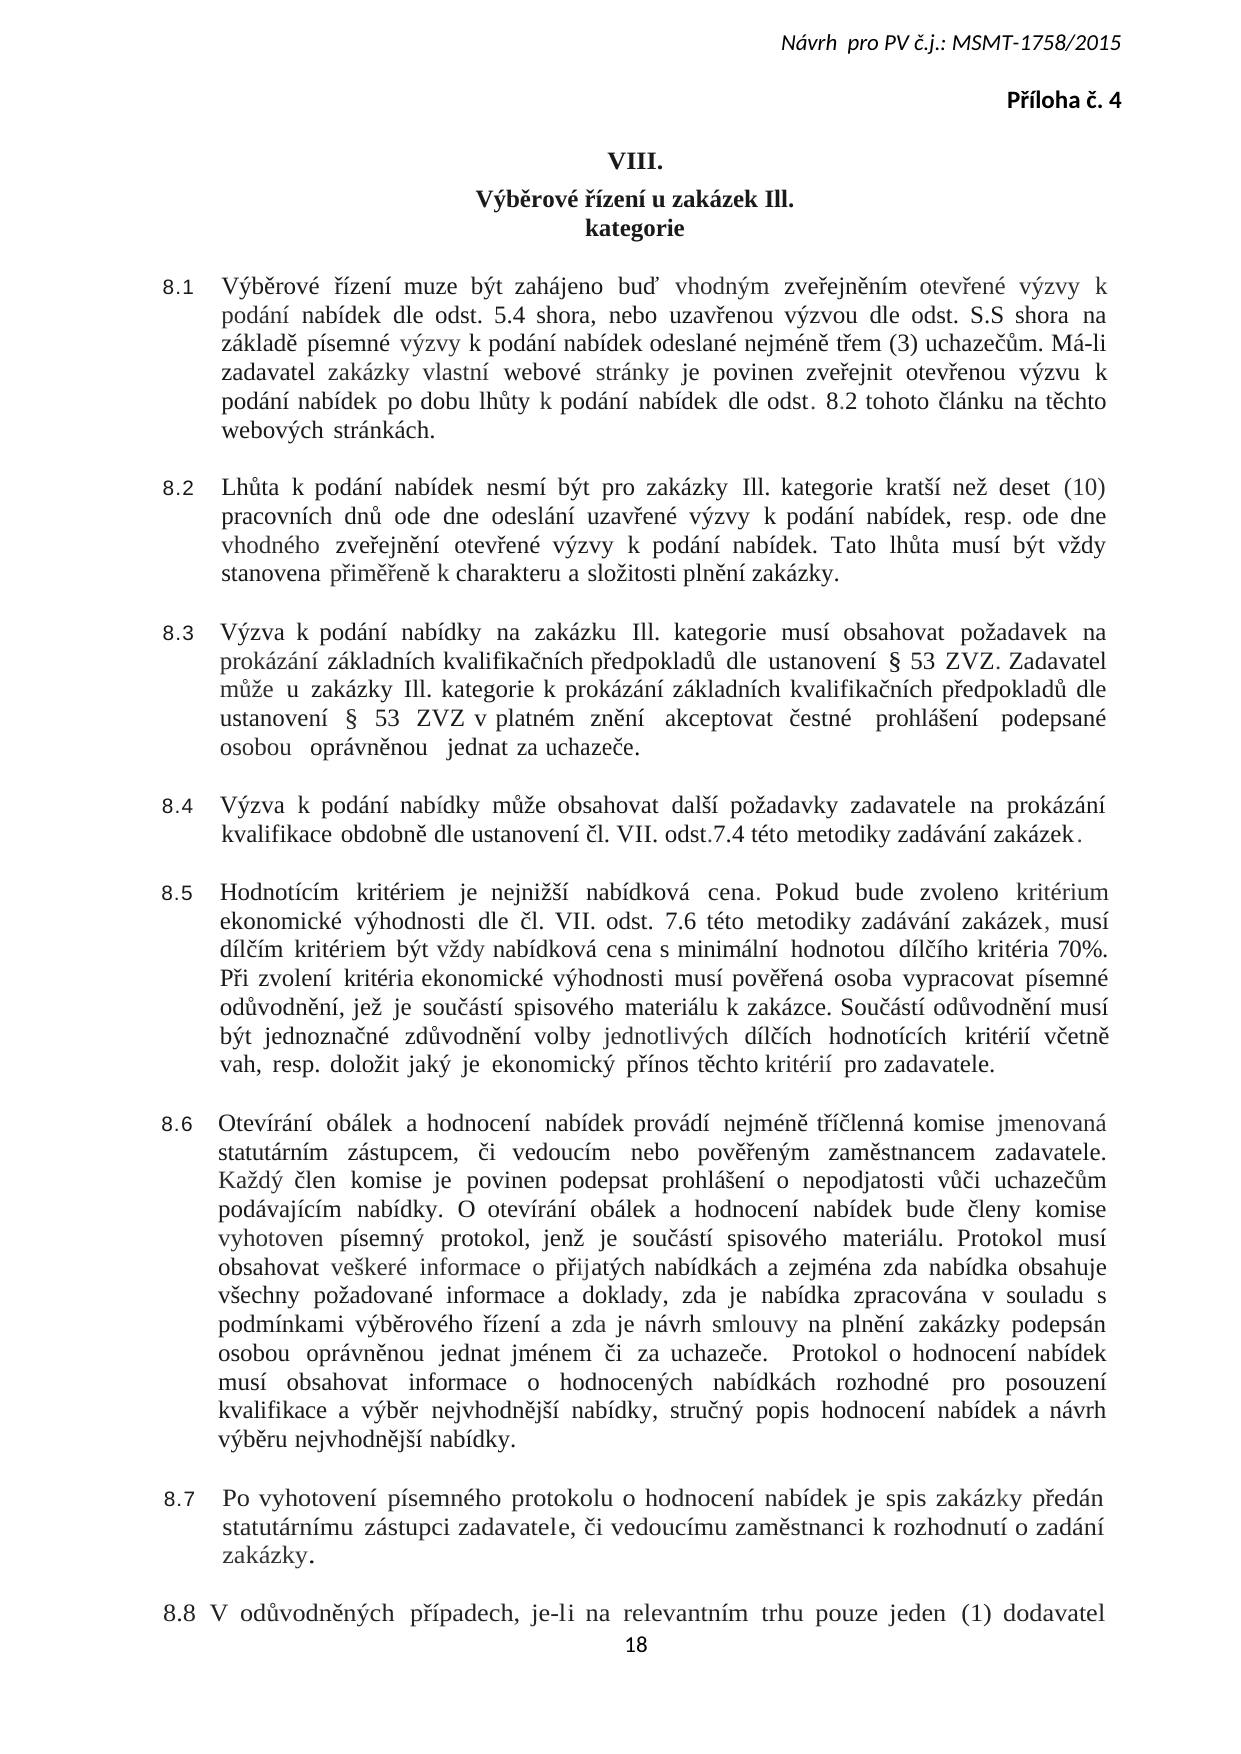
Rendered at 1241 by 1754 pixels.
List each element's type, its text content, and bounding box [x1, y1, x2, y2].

list Otevírání obálek a hodnocení nabídek provádí nejméně tříčlenná komise jmenovaná statutárním zástupcem, či vedoucím nebo pověřeným zaměstnancem zadavatele. Každý člen komise je povinen podepsat prohlášení o nepodjatosti vůči uchazečům podávajícím nabídky. O otevírání obálek a hodnocení nabídek bude členy komise vyhotoven písemný protokol, jenž je součástí spisového materiálu. Protokol musí obsahovat veškeré informace o přijatých nabídkách a zejména zda nabídka obsahuje všechny požadované informace a doklady, zda je nabídka zpracována v souladu s podmínkami výběrového řízení a zda je návrh smlouvy na plnění zakázky podepsán osobou oprávněnou jednat jménem či za uchazeče. Protokol o hodnocení nabídek musí obsahovat informace o hodnocených nabídkách rozhodné pro posouzení kvalifikace a výběr nejvhodnější nabídky, stručný popis hodnocení nabídek a návrh výběru nejvhodnější nabídky. [161, 1108, 1107, 1453]
text Výběrové řízení u zakázek Ill. kategorie [448, 184, 821, 241]
list Výběrové řízení muze být zahájeno buď vhodným zveřejněním otevřené výzvy k podání nabídek dle odst. 5.4 shora, nebo uzavřenou výzvou dle odst. S.S shora na základě písemné výzvy k podání nabídek odeslané nejméně třem (3) uchazečům. Má-li zadavatel zakázky vlastní webové stránky je povinen zveřejnit otevřenou výzvu k podání nabídek po dobu lhůty k podání nabídek dle odst. 8.2 tohoto článku na těchto webových stránkách. [162, 271, 1107, 443]
list Výzva k podání nabídky na zakázku Ill. kategorie musí obsahovat požadavek na prokázání základních kvalifikačních předpokladů dle ustanovení § 53 ZVZ. Zadavatel může u zakázky Ill. kategorie k prokázání základních kvalifikačních předpokladů dle ustanovení § 53 ZVZ v platném znění akceptovat čestné prohlášení podepsané osobou oprávněnou jednat za uchazeče. [162, 617, 1107, 761]
list Výzva k podání nabídky může obsahovat další požadavky zadavatele na prokázání kvalifikace obdobně dle ustanovení čl. VII. odst.7.4 této metodiky zadávání zakázek. [162, 790, 1106, 848]
list Hodnotícím kritériem je nejnižší nabídková cena. Pokud bude zvoleno kritérium ekonomické výhodnosti dle čl. VII. odst. 7.6 této metodiky zadávání zakázek, musí dílčím kritériem být vždy nabídková cena s minimální hodnotou dílčího kritéria 70%. Při zvolení kritéria ekonomické výhodnosti musí pověřená osoba vypracovat písemné odůvodnění, jež je součástí spisového materiálu k zakázce. Součástí odůvodnění musí být jednoznačné zdůvodnění volby jednotlivých dílčích hodnotících kritérií včetně vah, resp. doložit jaký je ekonomický přínos těchto kritérií pro zadavatele. [161, 877, 1109, 1078]
list Po vyhotovení písemného protokolu o hodnocení nabídek je spis zakázky předán statutárnímu zástupci zadavatele, či vedoucímu zaměstnanci k rozhodnutí o zadání zakázky. [163, 1483, 1104, 1569]
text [163, 1598, 1105, 1627]
list Lhůta k podání nabídek nesmí být pro zakázky Ill. kategorie kratší než deset (10) pracovních dnů ode dne odeslání uzavřené výzvy k podání nabídek, resp. ode dne vhodného zveřejnění otevřené výzvy k podání nabídek. Tato lhůta musí být vždy stanovena přiměřeně k charakteru a složitosti plnění zakázky. [162, 472, 1106, 587]
subtitle VIII. [448, 146, 822, 175]
